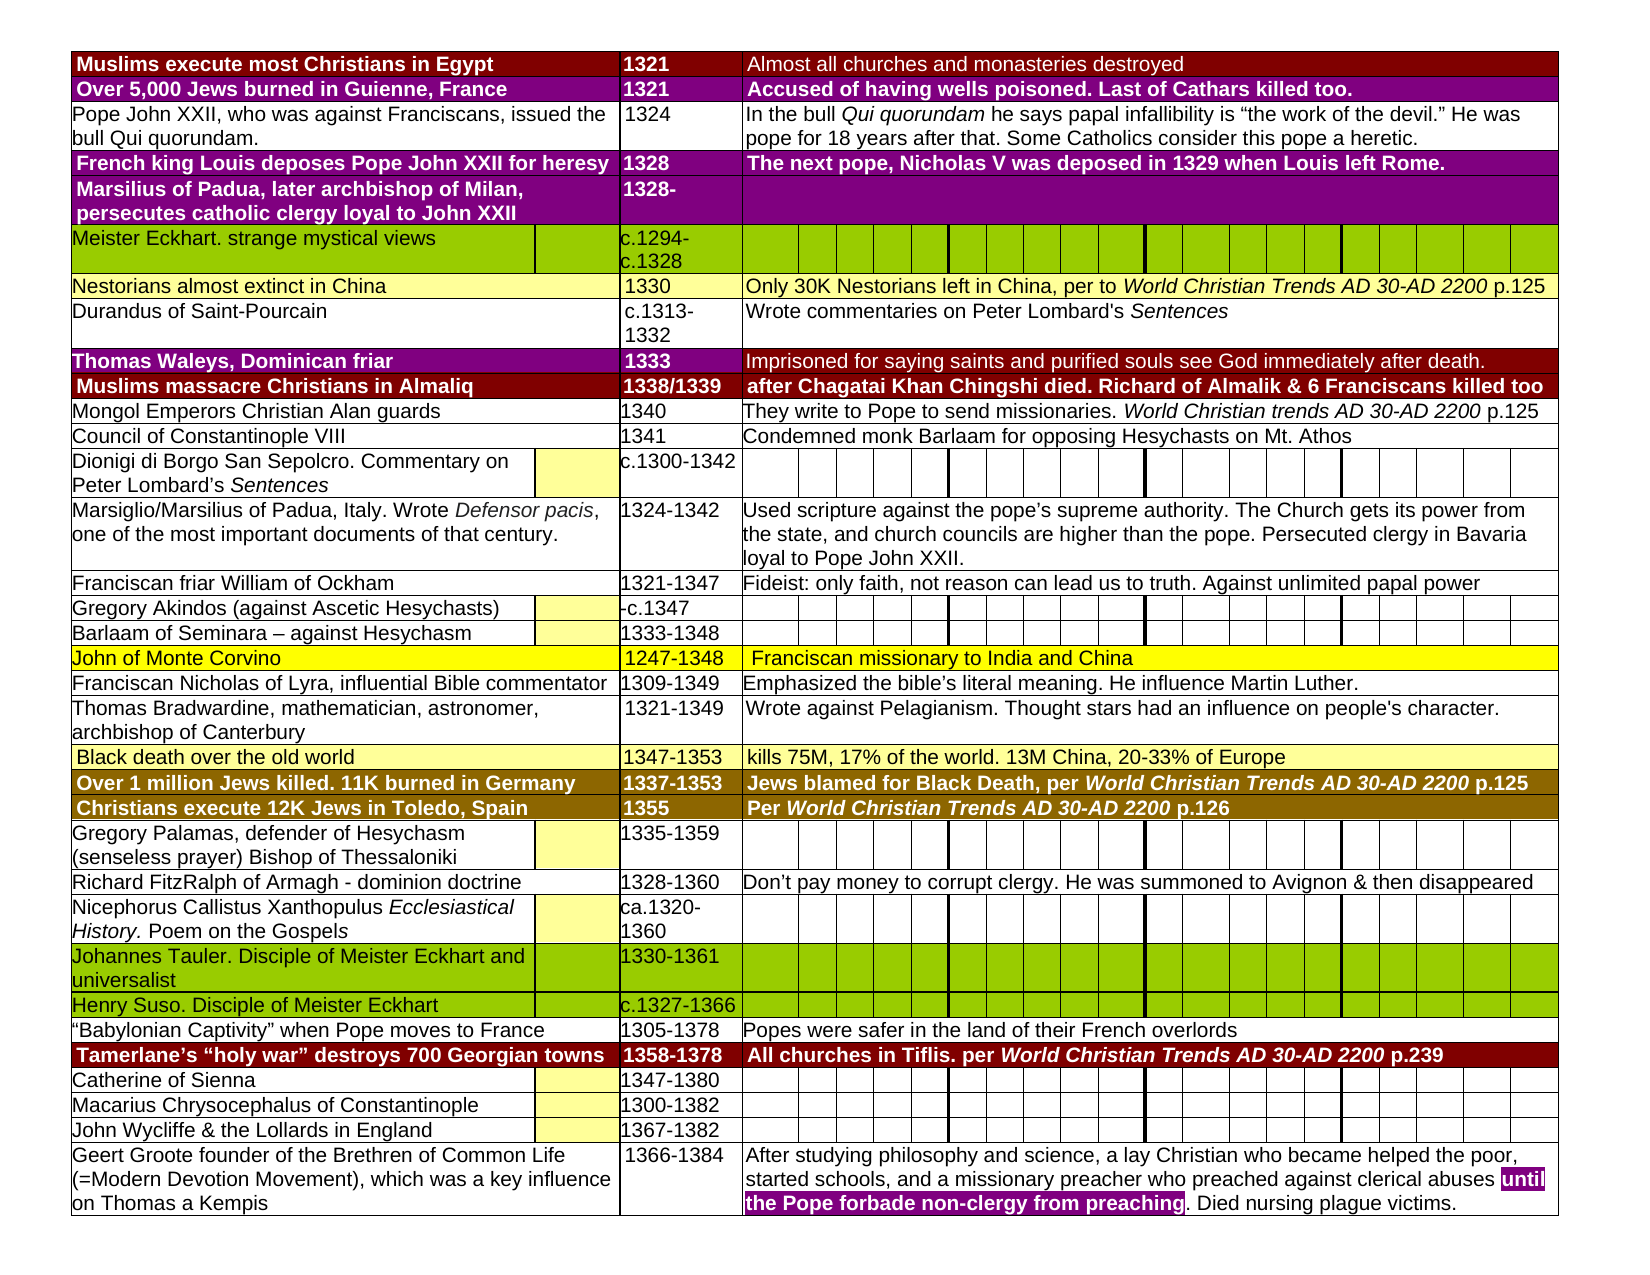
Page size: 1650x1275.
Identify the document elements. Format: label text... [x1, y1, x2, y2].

table_cell In the bull Qui quorundam he says papal infallibility is “the work of the devil.” He was pope for 18 years after that. Some Catholics consider this pope a heretic. [743, 102, 1558, 150]
table_cell [1511, 449, 1558, 497]
table_cell 1321 [621, 52, 742, 76]
table_cell [1380, 621, 1416, 645]
table_cell Accused of having wells poisoned. Last of Cathars killed too. [743, 77, 1558, 101]
table_cell Dionigi di Borgo San Sepolcro. Commentary on Peter Lombard’s Sentences [72, 449, 534, 497]
table_cell Mongol Emperors Christian Alan guards [72, 399, 619, 423]
table_cell [1183, 1068, 1229, 1092]
table_cell [1230, 621, 1266, 645]
table_cell Only 30K Nestorians left in China, per to World Christian Trends AD 30-AD 2200 p.125 [743, 274, 1558, 298]
table_cell [1511, 621, 1558, 645]
table_cell c.1300-1342 [621, 449, 742, 497]
table_cell [799, 1068, 836, 1092]
table_cell [950, 1068, 986, 1092]
table_cell Don’t pay money to corrupt clergy. He was summoned to Avignon & then disappeared [743, 870, 1558, 893]
table_cell [799, 1093, 836, 1117]
table_cell [950, 944, 986, 991]
table_cell [1061, 821, 1098, 868]
table_cell [950, 225, 986, 273]
table_cell [1147, 1118, 1182, 1142]
table_cell [1305, 449, 1340, 497]
table_cell [1343, 895, 1379, 942]
table_cell [1511, 1068, 1558, 1092]
table_cell [837, 821, 873, 868]
table_cell [1343, 1118, 1379, 1142]
table_cell [837, 225, 873, 273]
table_cell [874, 225, 911, 273]
table_cell [743, 596, 798, 620]
table_cell Muslims execute most Christians in Egypt [72, 52, 619, 76]
table_cell [1099, 596, 1143, 620]
table_cell [1183, 449, 1229, 497]
table_cell [1417, 449, 1463, 497]
table_cell [1024, 1118, 1060, 1142]
table_cell [1511, 1118, 1558, 1142]
table_cell [950, 596, 986, 620]
table_cell [1343, 1093, 1379, 1117]
table_cell 1355 [621, 795, 742, 819]
table_cell [912, 944, 947, 991]
table_cell [1230, 821, 1266, 868]
table_cell [1183, 1118, 1229, 1142]
table_cell [1147, 621, 1182, 645]
table_cell [1417, 821, 1463, 868]
table_cell [1305, 1093, 1340, 1117]
table_cell [1267, 1118, 1304, 1142]
table_cell [1147, 225, 1182, 273]
table_cell Franciscan friar William of Ockham [72, 571, 619, 595]
table_cell [837, 944, 873, 991]
table_cell [1183, 225, 1229, 273]
table_cell [1380, 1093, 1416, 1117]
table_cell 1337-1353 [621, 770, 742, 794]
table_cell [837, 1118, 873, 1142]
table_cell [912, 225, 947, 273]
table_cell Black death over the old world [72, 745, 619, 769]
table_cell 1347-1380 [621, 1068, 742, 1092]
table_cell [1230, 1118, 1266, 1142]
table_cell [1024, 993, 1060, 1017]
table_cell [837, 1068, 873, 1092]
table_cell [743, 1118, 798, 1142]
table_cell [1305, 895, 1340, 942]
table_cell [1061, 596, 1098, 620]
table_cell [1024, 596, 1060, 620]
table_cell [1511, 225, 1558, 273]
table_cell [950, 1093, 986, 1117]
table_cell [1380, 1068, 1416, 1092]
table_cell after Chagatai Khan Chingshi died. Richard of Almalik & 6 Franciscans killed too [743, 374, 1558, 398]
table_cell [1099, 944, 1143, 991]
table_cell [1183, 895, 1229, 942]
table_cell [1230, 993, 1266, 1017]
table_cell [1061, 1068, 1098, 1092]
table_cell [1417, 895, 1463, 942]
table_cell Thomas Bradwardine, mathematician, astronomer, archbishop of Canterbury [72, 696, 619, 744]
table_cell [837, 895, 873, 942]
table_cell [1230, 1093, 1266, 1117]
table_cell [912, 895, 947, 942]
table_cell [987, 621, 1023, 645]
table_cell [1305, 1118, 1340, 1142]
table_cell [1024, 821, 1060, 868]
table_cell All churches in Tiflis. per World Christian Trends AD 30-AD 2200 p.239 [743, 1043, 1558, 1067]
table_cell [1183, 993, 1229, 1017]
table_cell [874, 1068, 911, 1092]
table_cell [1061, 1093, 1098, 1117]
table_cell [1024, 895, 1060, 942]
table_cell Johannes Tauler. Disciple of Meister Eckhart and universalist [72, 944, 534, 991]
table_cell [1183, 596, 1229, 620]
table_cell Over 5,000 Jews burned in Guienne, France [72, 77, 619, 101]
table_cell [799, 621, 836, 645]
table_cell [743, 895, 798, 942]
table_cell [1147, 895, 1182, 942]
table_cell [536, 449, 619, 497]
table_cell Council of Constantinople VIII [72, 424, 619, 448]
table_cell [536, 621, 619, 645]
table_cell Catherine of Sienna [72, 1068, 534, 1092]
table_cell [950, 449, 986, 497]
table_cell [1417, 225, 1463, 273]
table_cell [1061, 993, 1098, 1017]
table_cell [1024, 1093, 1060, 1117]
table_cell [912, 821, 947, 868]
table_cell [1343, 1068, 1379, 1092]
table_cell [1464, 449, 1510, 497]
table_cell Emphasized the bible’s literal meaning. He influence Martin Luther. [743, 671, 1558, 695]
table_cell 1321-1347 [621, 571, 742, 595]
table_cell [536, 821, 619, 868]
table_cell Gregory Palamas, defender of Hesychasm (senseless prayer) Bishop of Thessaloniki [72, 821, 534, 868]
table_cell [987, 1118, 1023, 1142]
table_cell Jews blamed for Black Death, per World Christian Trends AD 30-AD 2200 p.125 [743, 770, 1558, 794]
table_cell [1061, 225, 1098, 273]
table_cell [1343, 225, 1379, 273]
table_cell [837, 1093, 873, 1117]
table_cell [1267, 821, 1304, 868]
table_cell [874, 621, 911, 645]
table_cell [1099, 993, 1143, 1017]
table_cell [1417, 944, 1463, 991]
table_cell “Babylonian Captivity” when Pope moves to France [72, 1018, 619, 1042]
table_cell Wrote against Pelagianism. Thought stars had an influence on people's character. [743, 696, 1558, 744]
table_cell [1147, 993, 1182, 1017]
table_cell [799, 944, 836, 991]
table_cell [1147, 1068, 1182, 1092]
table_cell c.1327-1366 [621, 993, 742, 1017]
table_cell [912, 1118, 947, 1142]
table_cell [1464, 596, 1510, 620]
table_cell -c.1347 [621, 596, 742, 620]
table_cell [1061, 449, 1098, 497]
table_cell [1147, 449, 1182, 497]
table_cell Franciscan missionary to India and China [743, 646, 1558, 670]
table_cell 1321 [621, 77, 742, 101]
table_cell [1267, 1068, 1304, 1092]
table_cell [1267, 449, 1304, 497]
table_cell [1230, 1068, 1266, 1092]
table_cell [1343, 449, 1379, 497]
table_cell [1380, 895, 1416, 942]
table_cell [1464, 1118, 1510, 1142]
table_cell 1300-1382 [621, 1093, 742, 1117]
table_cell [1024, 449, 1060, 497]
table_cell [1380, 821, 1416, 868]
table_cell [1305, 993, 1340, 1017]
table_cell [950, 821, 986, 868]
table_cell [987, 596, 1023, 620]
table_cell [1417, 621, 1463, 645]
table_cell [987, 1093, 1023, 1117]
table_cell [799, 596, 836, 620]
table_cell Tamerlane’s “holy war” destroys 700 Georgian towns [72, 1043, 619, 1067]
table_cell [987, 993, 1023, 1017]
table_cell c.1294-c.1328 [621, 225, 742, 273]
table_cell [536, 1068, 619, 1092]
table_cell [874, 596, 911, 620]
table_cell They write to Pope to send missionaries. World Christian trends AD 30-AD 2200 p.125 [743, 399, 1558, 423]
table_cell [536, 944, 619, 991]
table_cell Meister Eckhart. strange mystical views [72, 225, 534, 273]
table_cell Fideist: only faith, not reason can lead us to truth. Against unlimited papal power [743, 571, 1558, 595]
table_cell [1380, 993, 1416, 1017]
table_cell 1305-1378 [621, 1018, 742, 1042]
table_cell [1417, 993, 1463, 1017]
table_cell [743, 993, 798, 1017]
table_cell [1099, 621, 1143, 645]
table_cell [1267, 596, 1304, 620]
table_cell [1380, 1118, 1416, 1142]
table_cell [950, 1118, 986, 1142]
table_cell Durandus of Saint-Pourcain [72, 299, 619, 347]
table_cell [743, 944, 798, 991]
table_cell Macarius Chrysocephalus of Constantinople [72, 1093, 534, 1117]
table_cell [1417, 1093, 1463, 1117]
table_cell [1061, 1118, 1098, 1142]
table_cell [912, 993, 947, 1017]
table_cell [799, 895, 836, 942]
table_cell [987, 944, 1023, 991]
table_cell [536, 225, 619, 273]
table_cell [1024, 621, 1060, 645]
table_cell [1380, 225, 1416, 273]
table_cell [1417, 1068, 1463, 1092]
table_cell 1340 [621, 399, 742, 423]
table_cell John Wycliffe & the Lollards in England [72, 1118, 534, 1142]
table_cell [799, 993, 836, 1017]
table_cell John of Monte Corvino [72, 646, 619, 670]
table_cell [1230, 449, 1266, 497]
table_cell [1511, 895, 1558, 942]
table_cell [1464, 944, 1510, 991]
table_cell [1099, 225, 1143, 273]
table_cell Pope John XXII, who was against Franciscans, issued the bull Qui quorundam. [72, 102, 619, 150]
table_cell [1511, 1093, 1558, 1117]
table_cell Marsilius of Padua, later archbishop of Milan, persecutes catholic clergy loyal to John XXII [72, 176, 619, 224]
table_cell [1343, 993, 1379, 1017]
table_cell [1230, 225, 1266, 273]
table_cell [1267, 1093, 1304, 1117]
table_cell 1328 [621, 151, 742, 175]
table_cell [1147, 1093, 1182, 1117]
table_cell [1061, 944, 1098, 991]
table_cell [1343, 621, 1379, 645]
table_cell [874, 895, 911, 942]
table_cell [1024, 1068, 1060, 1092]
table_cell [1511, 993, 1558, 1017]
table_cell [1267, 944, 1304, 991]
table_cell [1061, 895, 1098, 942]
table_cell [1099, 1118, 1143, 1142]
table_cell [987, 1068, 1023, 1092]
table_cell [1099, 1068, 1143, 1092]
table_cell [799, 449, 836, 497]
table_cell [1511, 944, 1558, 991]
table_cell Imprisoned for saying saints and purified souls see God immediately after death. [743, 349, 1558, 372]
table_cell [1183, 621, 1229, 645]
table_cell [837, 449, 873, 497]
table_cell [1343, 596, 1379, 620]
table_cell [743, 1068, 798, 1092]
table_cell [1183, 944, 1229, 991]
table_cell [1305, 621, 1340, 645]
table_cell [1417, 596, 1463, 620]
table_cell [950, 621, 986, 645]
table_cell Condemned monk Barlaam for opposing Hesychasts on Mt. Athos [743, 424, 1558, 448]
table_cell 1335-1359 [621, 821, 742, 868]
table_cell 1247-1348 [621, 646, 742, 670]
table_cell [1267, 621, 1304, 645]
table_cell [1343, 821, 1379, 868]
table_cell Nicephorus Callistus Xanthopulus Ecclesiastical History. Poem on the Gospels [72, 895, 534, 942]
table_cell [1380, 944, 1416, 991]
table_cell French king Louis deposes Pope John XXII for heresy [72, 151, 619, 175]
table_cell [799, 1118, 836, 1142]
table_cell [874, 993, 911, 1017]
table_cell [1230, 895, 1266, 942]
table_cell Richard FitzRalph of Armagh - dominion doctrine [72, 870, 619, 893]
table_cell Used scripture against the pope’s supreme authority. The Church gets its power from the state, and church councils are higher than the pope. Persecuted clergy in Bavaria loyal to Pope John XXII. [743, 498, 1558, 570]
table_cell 1328- [621, 176, 742, 224]
table_cell [912, 596, 947, 620]
table_cell Over 1 million Jews killed. 11K burned in Germany [72, 770, 619, 794]
table_cell [912, 621, 947, 645]
table_cell Thomas Waleys, Dominican friar [72, 349, 619, 372]
table_cell [837, 993, 873, 1017]
table_cell Almost all churches and monasteries destroyed [743, 52, 1558, 76]
table_cell 1324-1342 [621, 498, 742, 570]
table_cell Franciscan Nicholas of Lyra, influential Bible commentator [72, 671, 619, 695]
table_cell [1099, 821, 1143, 868]
table_cell 1366-1384 [621, 1143, 742, 1215]
table_cell [799, 821, 836, 868]
table_cell [743, 1093, 798, 1117]
table_cell [1305, 944, 1340, 991]
table_cell 1309-1349 [621, 671, 742, 695]
table_cell 1367-1382 [621, 1118, 742, 1142]
table_cell [1147, 944, 1182, 991]
table_cell [536, 895, 619, 942]
table_cell [1417, 1118, 1463, 1142]
table_cell [1099, 1093, 1143, 1117]
table_cell [1464, 821, 1510, 868]
table_cell [1343, 944, 1379, 991]
table_cell [743, 821, 798, 868]
table_cell [874, 944, 911, 991]
table_cell 1321-1349 [621, 696, 742, 744]
table_cell [1230, 596, 1266, 620]
table_cell [1380, 596, 1416, 620]
table_cell 1324 [621, 102, 742, 150]
table_cell 1358-1378 [621, 1043, 742, 1067]
table_cell [1183, 1093, 1229, 1117]
table_cell [1511, 821, 1558, 868]
table_cell 1338/1339 [621, 374, 742, 398]
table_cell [72, 1143, 619, 1215]
table_cell [950, 895, 986, 942]
table_cell [1024, 225, 1060, 273]
table_cell [536, 596, 619, 620]
table_cell [874, 821, 911, 868]
table_cell [874, 1118, 911, 1142]
table_cell [743, 621, 798, 645]
table_cell [1305, 1068, 1340, 1092]
table_cell [837, 596, 873, 620]
table_cell Barlaam of Seminara – against Hesychasm [72, 621, 534, 645]
table_cell 1328-1360 [621, 870, 742, 893]
table_cell [536, 993, 619, 1017]
table_cell 1330 [621, 274, 742, 298]
table_cell [987, 449, 1023, 497]
table_cell Muslims massacre Christians in Almaliq [72, 374, 619, 398]
table_cell [536, 1118, 619, 1142]
table_cell [1464, 621, 1510, 645]
table_cell [536, 1093, 619, 1117]
table_cell The next pope, Nicholas V was deposed in 1329 when Louis left Rome. [743, 151, 1558, 175]
table_cell 1333-1348 [621, 621, 742, 645]
table_cell c.1313-1332 [621, 299, 742, 347]
table_cell [1464, 895, 1510, 942]
table_cell [912, 449, 947, 497]
table_cell [1380, 449, 1416, 497]
table_cell kills 75M, 17% of the world. 13M China, 20-33% of Europe [743, 745, 1558, 769]
table_cell [1230, 944, 1266, 991]
table_cell 1330-1361 [621, 944, 742, 991]
table_cell [874, 1093, 911, 1117]
table_cell [1061, 621, 1098, 645]
table_cell [874, 449, 911, 497]
table_cell [1305, 596, 1340, 620]
table_cell Popes were safer in the land of their French overlords [743, 1018, 1558, 1042]
table_cell Marsiglio/Marsilius of Padua, Italy. Wrote Defensor pacis, one of the most important documents of that century. [72, 498, 619, 570]
table_cell [1099, 895, 1143, 942]
table_cell [987, 225, 1023, 273]
table_cell [1147, 596, 1182, 620]
table_cell [1267, 993, 1304, 1017]
table_cell [950, 993, 986, 1017]
table_cell 1347-1353 [621, 745, 742, 769]
table_cell [743, 176, 1558, 224]
table_cell [1024, 944, 1060, 991]
table_cell [1511, 596, 1558, 620]
table_cell [1183, 821, 1229, 868]
table_cell [1464, 993, 1510, 1017]
table_cell [1267, 225, 1304, 273]
table_cell Per World Christian Trends AD 30-AD 2200 p.126 [743, 795, 1558, 819]
table_cell [1267, 895, 1304, 942]
table_cell [1099, 449, 1143, 497]
table_cell [1464, 225, 1510, 273]
table_cell [837, 621, 873, 645]
table_cell [743, 225, 798, 273]
table_cell Wrote commentaries on Peter Lombard's Sentences [743, 299, 1558, 347]
table_cell [912, 1093, 947, 1117]
table_cell [799, 225, 836, 273]
table_cell [987, 895, 1023, 942]
table_cell [1464, 1093, 1510, 1117]
table_cell [1305, 225, 1340, 273]
table_cell [1147, 821, 1182, 868]
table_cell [743, 1143, 1558, 1215]
table_cell [912, 1068, 947, 1092]
table_cell Nestorians almost extinct in China [72, 274, 619, 298]
table_cell [1464, 1068, 1510, 1092]
table_cell Gregory Akindos (against Ascetic Hesychasts) [72, 596, 534, 620]
table_cell Henry Suso. Disciple of Meister Eckhart [72, 993, 534, 1017]
table_cell 1333 [621, 349, 742, 372]
table_cell 1341 [621, 424, 742, 448]
table_cell [1305, 821, 1340, 868]
table_cell [743, 449, 798, 497]
table_cell [987, 821, 1023, 868]
table_cell ca.1320-1360 [621, 895, 742, 942]
table_cell Christians execute 12K Jews in Toledo, Spain [72, 795, 619, 819]
